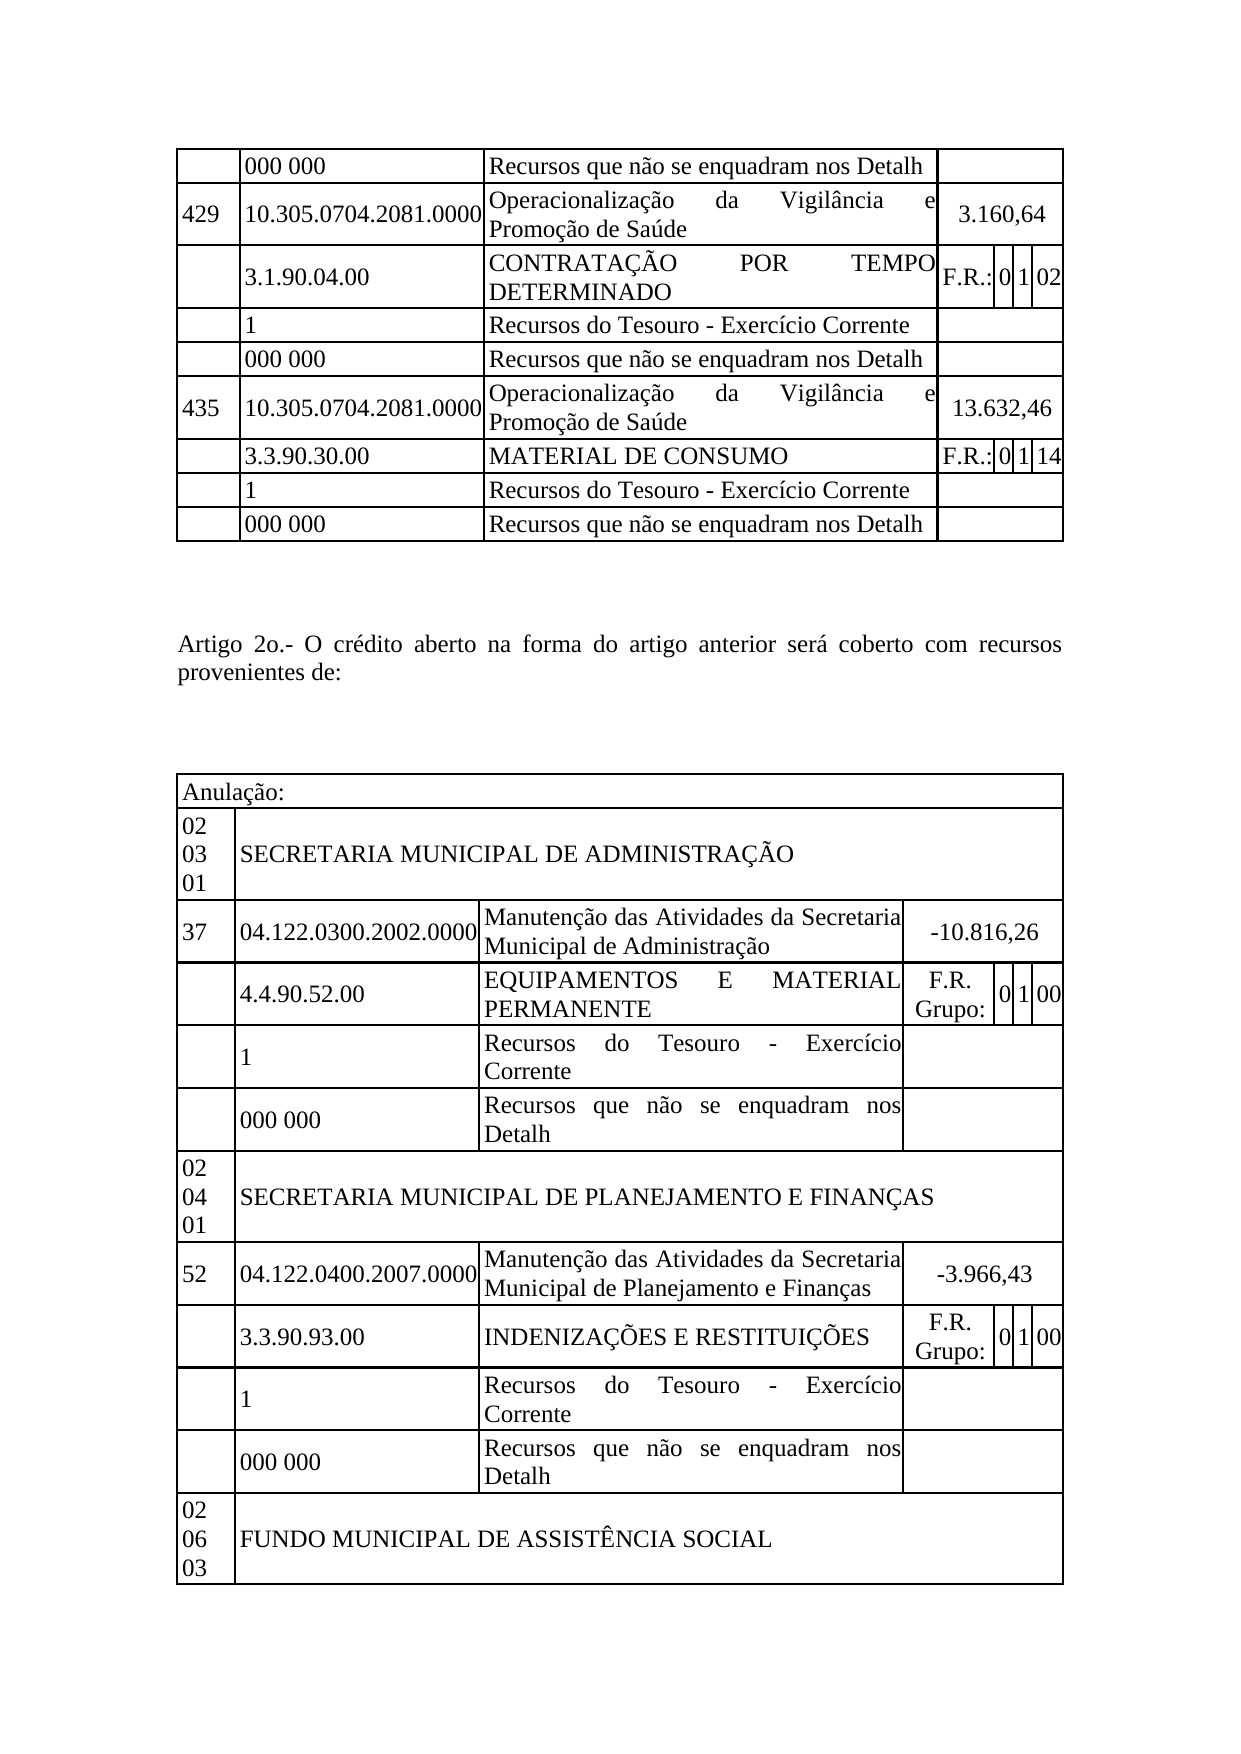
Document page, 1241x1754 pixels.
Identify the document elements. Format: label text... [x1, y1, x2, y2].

table_cell 02 [1033, 246, 1062, 307]
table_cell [236, 1494, 1062, 1583]
table_cell 435 [178, 377, 239, 438]
table_cell 1 [1014, 964, 1031, 1024]
table_cell F.R. Grupo: [904, 964, 993, 1024]
table_cell [178, 1306, 234, 1366]
table_cell Operacionalização da Vigilância e Promoção de Saúde [485, 184, 936, 244]
table_cell [178, 508, 239, 539]
table_cell [939, 150, 1062, 182]
table_cell -10.816,26 [904, 901, 1062, 961]
table_cell 10.305.0704.2081.0000 [241, 184, 483, 244]
table_cell 0 [995, 964, 1012, 1024]
table_cell 04.122.0400.2007.0000 [236, 1243, 478, 1304]
table_cell 14 [1033, 440, 1062, 472]
table_cell 02 03 01 [178, 809, 234, 899]
table_cell Recursos que não se enquadram nos Detalh [485, 343, 936, 375]
table_cell 10.305.0704.2081.0000 [241, 377, 483, 438]
table_cell [178, 1026, 234, 1087]
table_cell [178, 150, 239, 182]
table_cell 4.4.90.52.00 [236, 964, 478, 1024]
table_cell SECRETARIA MUNICIPAL DE ADMINISTRAÇÃO [236, 809, 1062, 899]
table_cell 0 [995, 1306, 1012, 1366]
table_cell 0 [995, 246, 1012, 307]
table_cell EQUIPAMENTOS E MATERIAL PERMANENTE [480, 964, 902, 1024]
table_cell Manutenção das Atividades da Secretaria Municipal de Planejamento e Finanças [480, 1243, 902, 1304]
table_cell 1 [241, 474, 483, 506]
table_cell 1 [1014, 440, 1031, 472]
table_cell 02 04 01 [178, 1152, 234, 1241]
table_cell 1 [1014, 246, 1031, 307]
table_cell 1 [241, 309, 483, 341]
table_cell [178, 1431, 234, 1492]
table_cell [178, 964, 234, 1024]
table_cell SECRETARIA MUNICIPAL DE PLANEJAMENTO E FINANÇAS [236, 1152, 1062, 1241]
table_cell -3.966,43 [904, 1243, 1062, 1304]
table_cell [178, 343, 239, 375]
table_cell Recursos do Tesouro - Exercício Corrente [485, 474, 936, 506]
table_header Anulação: [178, 775, 1062, 807]
table_cell F.R.: [939, 440, 993, 472]
table_cell 000 000 [241, 508, 483, 539]
table_cell F.R.: [939, 246, 993, 307]
table_cell 3.3.90.30.00 [241, 440, 483, 472]
table_cell Recursos que não se enquadram nos Detalh [485, 150, 936, 182]
table_cell [178, 440, 239, 472]
table_cell Recursos que não se enquadram nos Detalh [480, 1089, 902, 1149]
table_cell 1 [236, 1369, 478, 1429]
table_cell [178, 1089, 234, 1149]
table_cell [178, 1369, 234, 1429]
table_cell 37 [178, 901, 234, 961]
table_cell CONTRATAÇÃO POR TEMPO DETERMINADO [485, 246, 936, 307]
table_cell [178, 246, 239, 307]
table_cell 3.3.90.93.00 [236, 1306, 478, 1366]
table_cell INDENIZAÇÕES E RESTITUIÇÕES [480, 1306, 902, 1366]
table_cell Recursos do Tesouro - Exercício Corrente [485, 309, 936, 341]
table_cell Recursos que não se enquadram nos Detalh [485, 508, 936, 539]
table_cell [939, 474, 1062, 506]
table_cell Recursos do Tesouro - Exercício Corrente [480, 1026, 902, 1087]
table_cell 13.632,46 [939, 377, 1062, 438]
table_cell Operacionalização da Vigilância e Promoção de Saúde [485, 377, 936, 438]
table_cell [178, 474, 239, 506]
table_cell [939, 508, 1062, 539]
table_cell 000 000 [241, 343, 483, 375]
table_cell Recursos do Tesouro - Exercício Corrente [480, 1369, 902, 1429]
table_cell [904, 1369, 1062, 1429]
table_cell 04.122.0300.2002.0000 [236, 901, 478, 961]
table_cell [904, 1026, 1062, 1087]
text Artigo 2o.- O crédito aberto na forma do artigo anterior será coberto com recursos provenientes de: [177, 629, 1063, 686]
table_cell Manutenção das Atividades da Secretaria Municipal de Administração [480, 901, 902, 961]
table_cell 1 [236, 1026, 478, 1087]
table_cell [939, 343, 1062, 375]
table_cell 3.1.90.04.00 [241, 246, 483, 307]
table_cell 00 [1033, 964, 1062, 1024]
table_cell 000 000 [236, 1089, 478, 1149]
table_cell 3.160,64 [939, 184, 1062, 244]
table_cell 1 [1014, 1306, 1031, 1366]
table_cell [178, 309, 239, 341]
table_cell 52 [178, 1243, 234, 1304]
table_cell [904, 1431, 1062, 1492]
table_cell 000 000 [236, 1431, 478, 1492]
table_cell F.R. Grupo: [904, 1306, 993, 1366]
table_cell 00 [1033, 1306, 1062, 1366]
table_cell [939, 309, 1062, 341]
table_cell [904, 1089, 1062, 1149]
table_cell Recursos que não se enquadram nos Detalh [480, 1431, 902, 1492]
table_cell 000 000 [241, 150, 483, 182]
table_cell 0 [995, 440, 1012, 472]
table_cell 02 06 03 [178, 1494, 234, 1583]
table_cell 429 [178, 184, 239, 244]
table_cell MATERIAL DE CONSUMO [485, 440, 936, 472]
